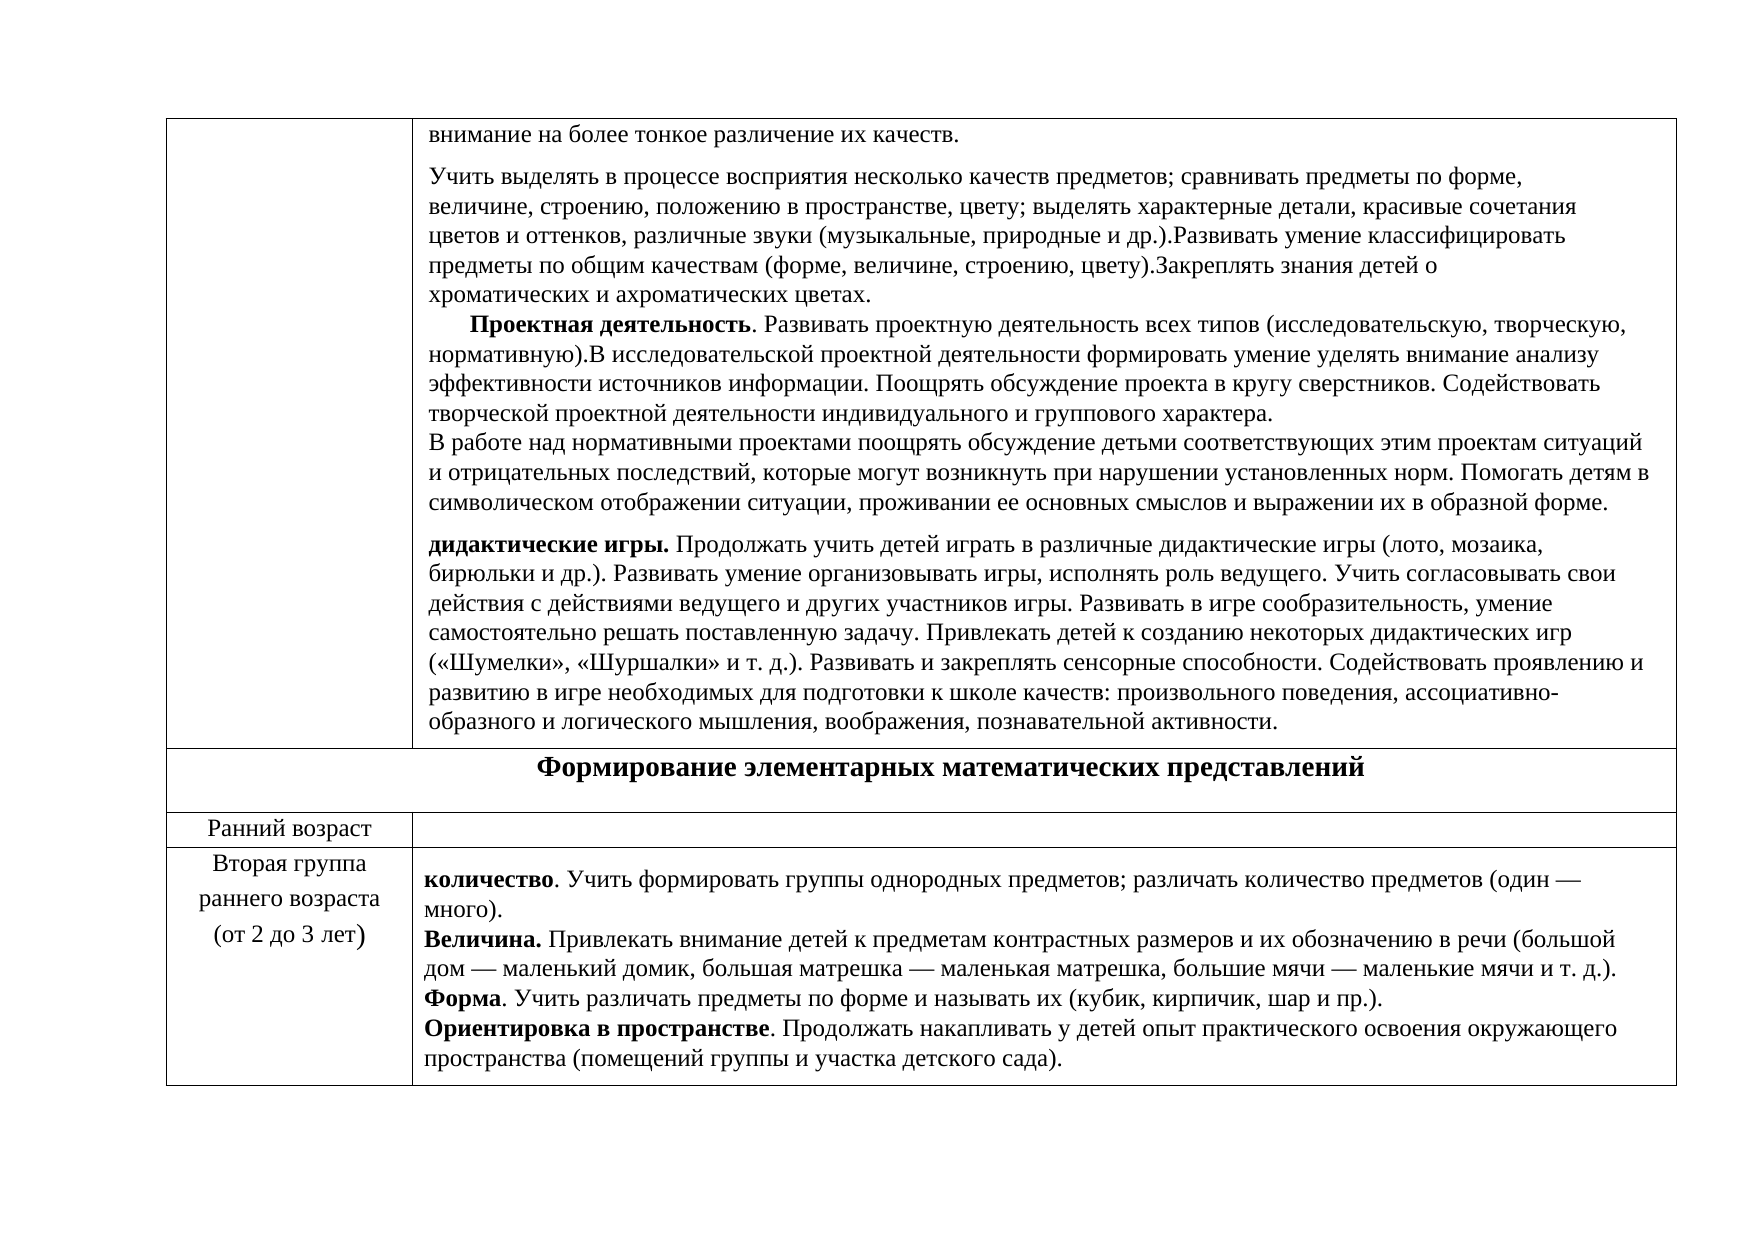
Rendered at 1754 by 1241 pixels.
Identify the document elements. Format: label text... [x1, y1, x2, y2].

table_cell Формирование элементарных математических представлений [167, 749, 1676, 812]
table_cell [167, 119, 412, 748]
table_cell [167, 848, 412, 1085]
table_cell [413, 848, 1676, 1085]
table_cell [413, 119, 1676, 748]
table_cell [413, 813, 1676, 847]
table_cell Ранний возраст [167, 813, 412, 847]
